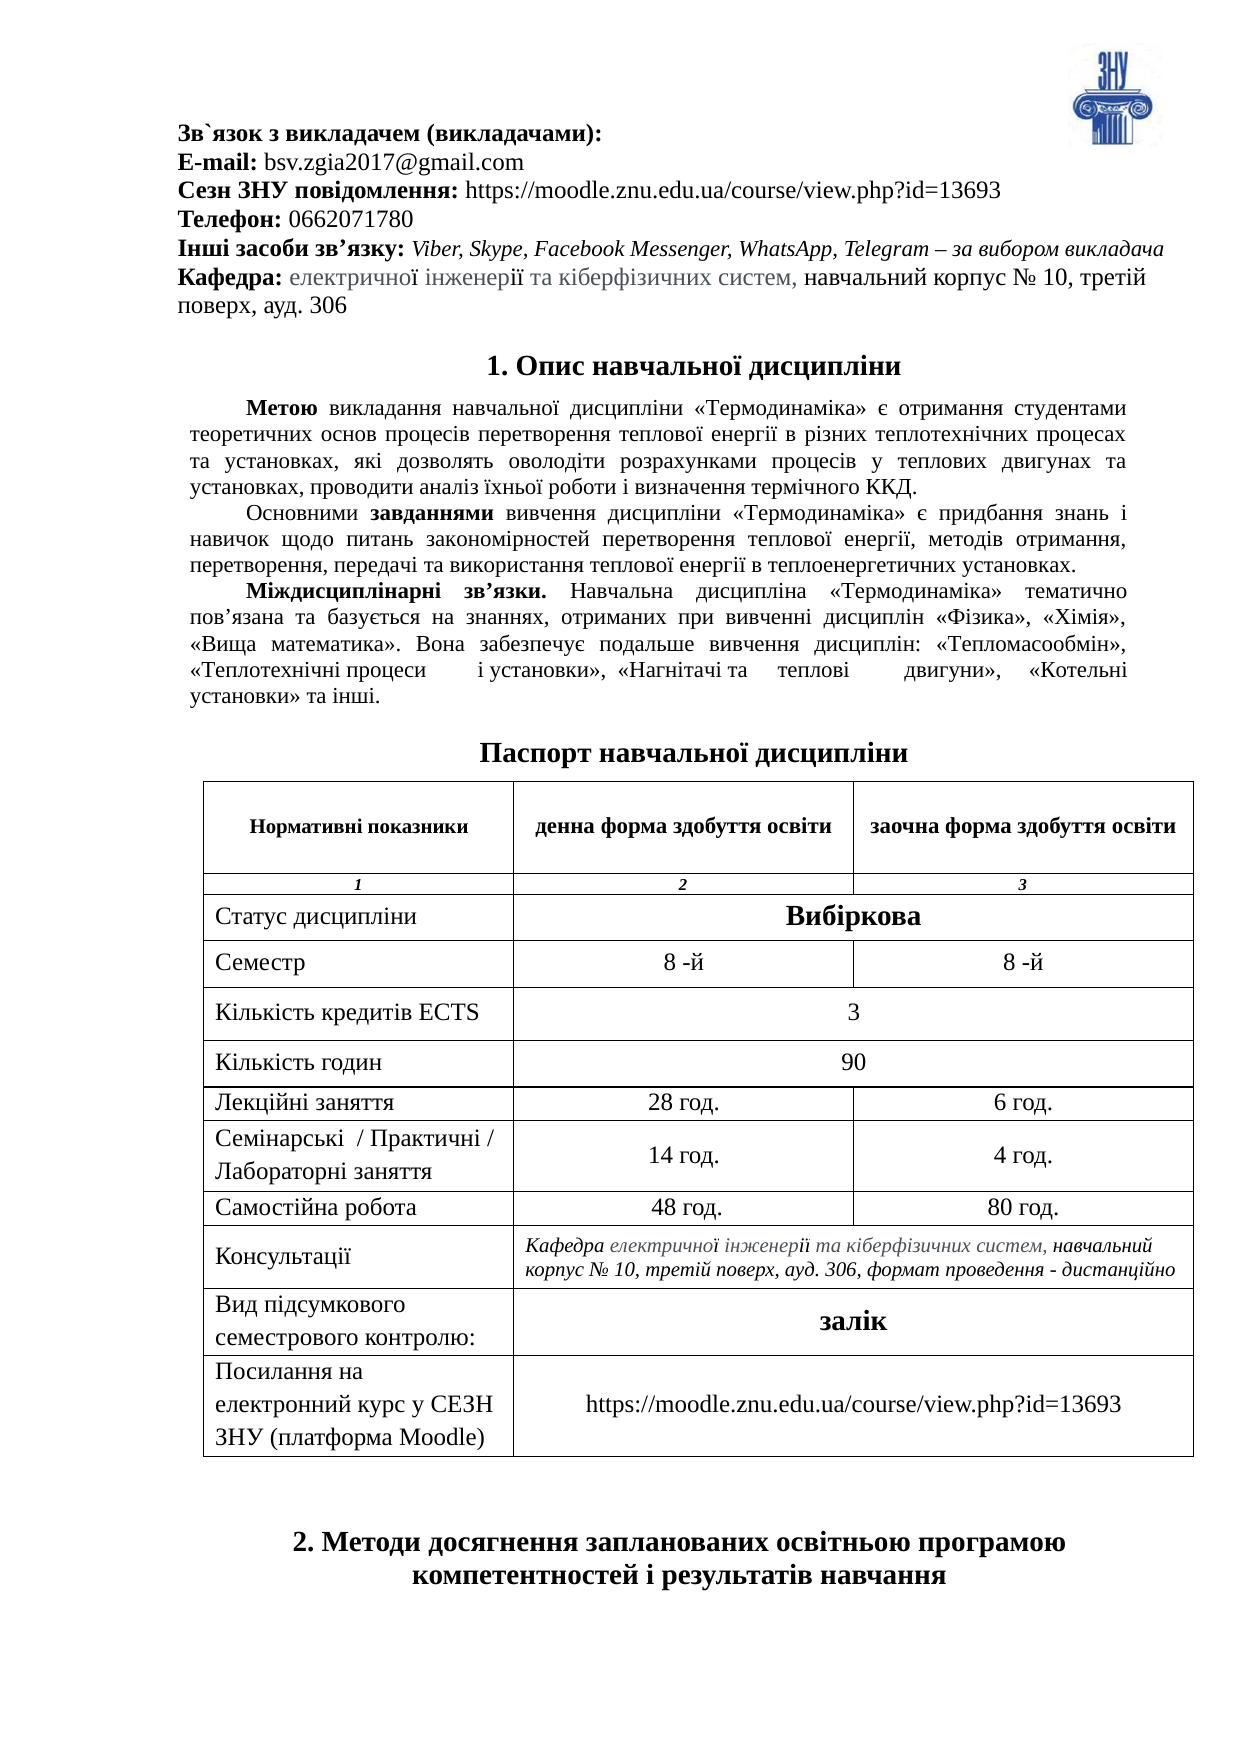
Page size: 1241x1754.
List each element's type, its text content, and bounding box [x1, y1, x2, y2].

text Міждисциплінарні зв’язки. Навчальна дисципліна «Термодинаміка» тематично пов’язана та базується на знаннях, отриманих при вивченні дисциплін «Фізика», «Хімія», «Вища математика». Вона забезпечує подальше вивчення дисциплін: «Тепломасообмін», «Теплотехнічні процеси і установки», «Нагнітачі та теплові двигуни», «Котельні установки» та інші. [189, 577, 1128, 709]
table_cell 28 год. [514, 1088, 853, 1120]
table_header Нормативні показники [204, 782, 513, 873]
text Метою викладання навчальної дисципліни «Термодинаміка» є отримання студентами теоретичних основ процесів перетворення теплової енергії в різних теплотехнічних процесах та установках, які дозволять оволодіти розрахунками процесів у теплових двигунах та установках, проводити аналіз їхньої роботи і визначення термічного ККД. [189, 394, 1128, 499]
table_cell Вид підсумкового семестрового контролю: [204, 1289, 513, 1355]
table_cell 6 год. [854, 1088, 1193, 1120]
table_cell https://moodle.znu.edu.ua/course/view.php?id=13693 [514, 1356, 1193, 1456]
text 1. Опис навчальної дисципліни [207, 348, 1181, 382]
table_cell Лекційні заняття [204, 1088, 513, 1120]
text Інші засоби зв’язку: Viber, Skype, Facebook Messenger, WhatsApp, Telegram – за вибором викладача [177, 233, 1181, 262]
table_cell 48 год. [514, 1192, 853, 1225]
table_cell Консультації [204, 1226, 513, 1288]
text Основними завданнями вивчення дисципліни «Термодинаміка» є придбання знань і навичок щодо питань закономірностей перетворення теплової енергії, методів отримання, перетворення, передачі та використання теплової енергії в теплоенергетичних установках. [189, 500, 1128, 577]
table_cell Кількість годин [204, 1041, 513, 1086]
table_cell 4 год. [854, 1121, 1193, 1191]
text Сезн ЗНУ повідомлення: https://moodle.znu.edu.ua/course/view.php?id=13693 [177, 176, 1181, 204]
table_cell 14 год. [514, 1121, 853, 1191]
table_cell Вибіркова [514, 895, 1193, 940]
table_header денна форма здобуття освіти [514, 782, 853, 873]
text Кафедра: електричної інженерії та кіберфізичних систем, навчальний корпус № 10, третiй поверх, ауд. 306 [177, 262, 1181, 319]
table_cell 90 [514, 1041, 1193, 1086]
table_cell Семестр [204, 941, 513, 987]
table_cell 3 [854, 874, 1193, 893]
table_cell Кафедра електричної інженерії та кіберфізичних систем, навчальний корпус № 10, третiй поверх, ауд. 306, формат проведення - дистанційно [514, 1226, 1193, 1288]
table_cell Посилання на електронний курс у СЕЗН ЗНУ (платформа Moodle) [204, 1356, 513, 1456]
table_cell 1 [204, 874, 513, 893]
text 2. Методи досягнення запланованих освітньою програмою компетентностей і результатів навчання [177, 1524, 1181, 1591]
table_cell 80 год. [854, 1192, 1193, 1225]
text Зв`язок з викладачем (викладачами): [177, 118, 1181, 147]
table_cell Кількість кредитів ECTS [204, 988, 513, 1040]
table_cell Семінарські / Практичні / Лабораторні заняття [204, 1121, 513, 1191]
table_cell 8 -й [854, 941, 1193, 987]
text Паспорт навчальної дисципліни [207, 735, 1181, 769]
text E-mail: bsv.zgia2017@gmail.com [177, 147, 1181, 176]
table_cell Самостійна робота [204, 1192, 513, 1225]
table_cell 2 [514, 874, 853, 893]
picture [1068, 43, 1163, 118]
table_cell Статус дисципліни [204, 895, 513, 940]
text Телефон: 0662071780 [177, 204, 1181, 233]
table_cell залік [514, 1289, 1193, 1355]
table_cell 3 [514, 988, 1193, 1040]
table_header заочна форма здобуття освіти [854, 782, 1193, 873]
table_cell 8 -й [514, 941, 853, 987]
